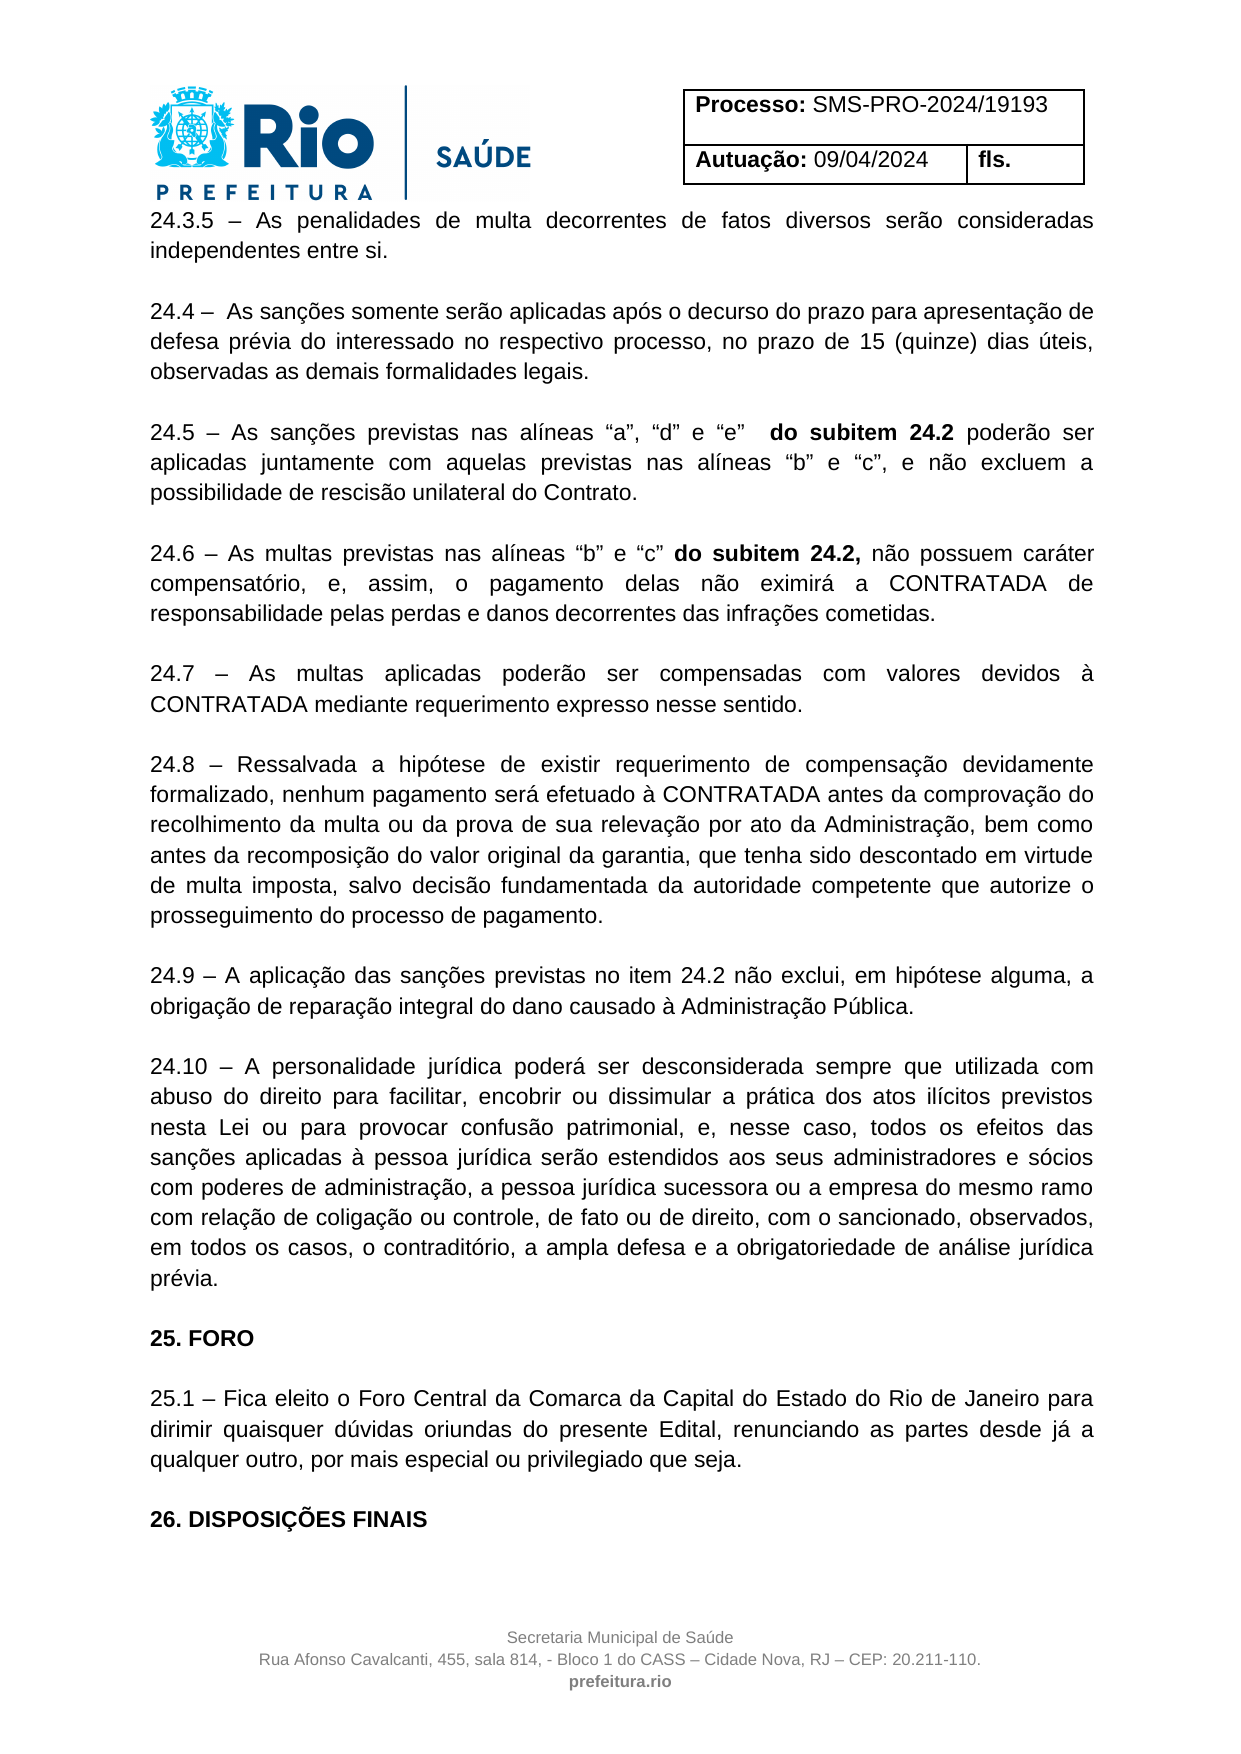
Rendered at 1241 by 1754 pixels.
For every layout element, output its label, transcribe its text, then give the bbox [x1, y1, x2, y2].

text 24.4 – As sanções somente serão aplicadas após o decurso do prazo para apresentação de defesa prévia do interessado no respectivo processo, no prazo de 15 (quinze) dias úteis, observadas as demais formalidades legais. [150, 298, 1094, 384]
text 24.6 – As multas previstas nas alíneas “b” e “c” do subitem 24.2, não possuem caráter compensatório, e, assim, o pagamento delas não eximirá a CONTRATADA de responsabilidade pelas perdas e danos decorrentes das infrações cometidas. [150, 539, 1094, 626]
text 24.7 – As multas aplicadas poderão ser compensadas com valores devidos à CONTRATADA mediante requerimento expresso nesse sentido. [150, 660, 1094, 717]
picture [150, 121, 162, 133]
text 24.5 – As sanções previstas nas alíneas “a”, “d” e “e” do subitem 24.2 poderão ser aplicadas juntamente com aquelas previstas nas alíneas “b” e “c”, e não excluem a possibilidade de rescisão unilateral do Contrato. [150, 419, 1094, 505]
subtitle 25. FORO [150, 1325, 1094, 1351]
text 25.1 – Fica eleito o Foro Central da Comarca da Capital do Estado do Rio de Janeiro para dirimir quaisquer dúvidas oriundas do presente Edital, renunciando as partes desde já a qualquer outro, por mais especial ou privilegiado que seja. [150, 1385, 1094, 1472]
text 24.10 – A personalidade jurídica poderá ser desconsiderada sempre que utilizada com abuso do direito para facilitar, encobrir ou dissimular a prática dos atos ilícitos previstos nesta Lei ou para provocar confusão patrimonial, e, nesse caso, todos os efeitos das sanções aplicadas à pessoa jurídica serão estendidos aos seus administradores e sócios com poderes de administração, a pessoa jurídica sucessora ou a empresa do mesmo ramo com relação de coligação ou controle, de fato ou de direito, com o sancionado, observados, em todos os casos, o contraditório, a ampla defesa e a obrigatoriedade de análise jurídica prévia. [150, 1053, 1094, 1291]
picture [150, 85, 531, 133]
picture [171, 107, 213, 133]
text 24.3.5 – As penalidades de multa decorrentes de fatos diversos serão consideradas independentes entre si. [150, 133, 1094, 264]
text 24.8 – Ressalvada a hipótese de existir requerimento de compensação devidamente formalizado, nenhum pagamento será efetuado à CONTRATADA antes da comprovação do recolhimento da multa ou da prova de sua relevação por ato da Administração, bem como antes da recomposição do valor original da garantia, que tenha sido descontado em virtude de multa imposta, salvo decisão fundamentada da autoridade competente que autorize o prosseguimento do processo de pagamento. [150, 751, 1094, 928]
text 24.9 – A aplicação das sanções previstas no item 24.2 não exclui, em hipótese alguma, a obrigação de reparação integral do dano causado à Administração Pública. [150, 962, 1094, 1019]
subtitle 26. DISPOSIÇÕES FINAIS [150, 1506, 1094, 1532]
